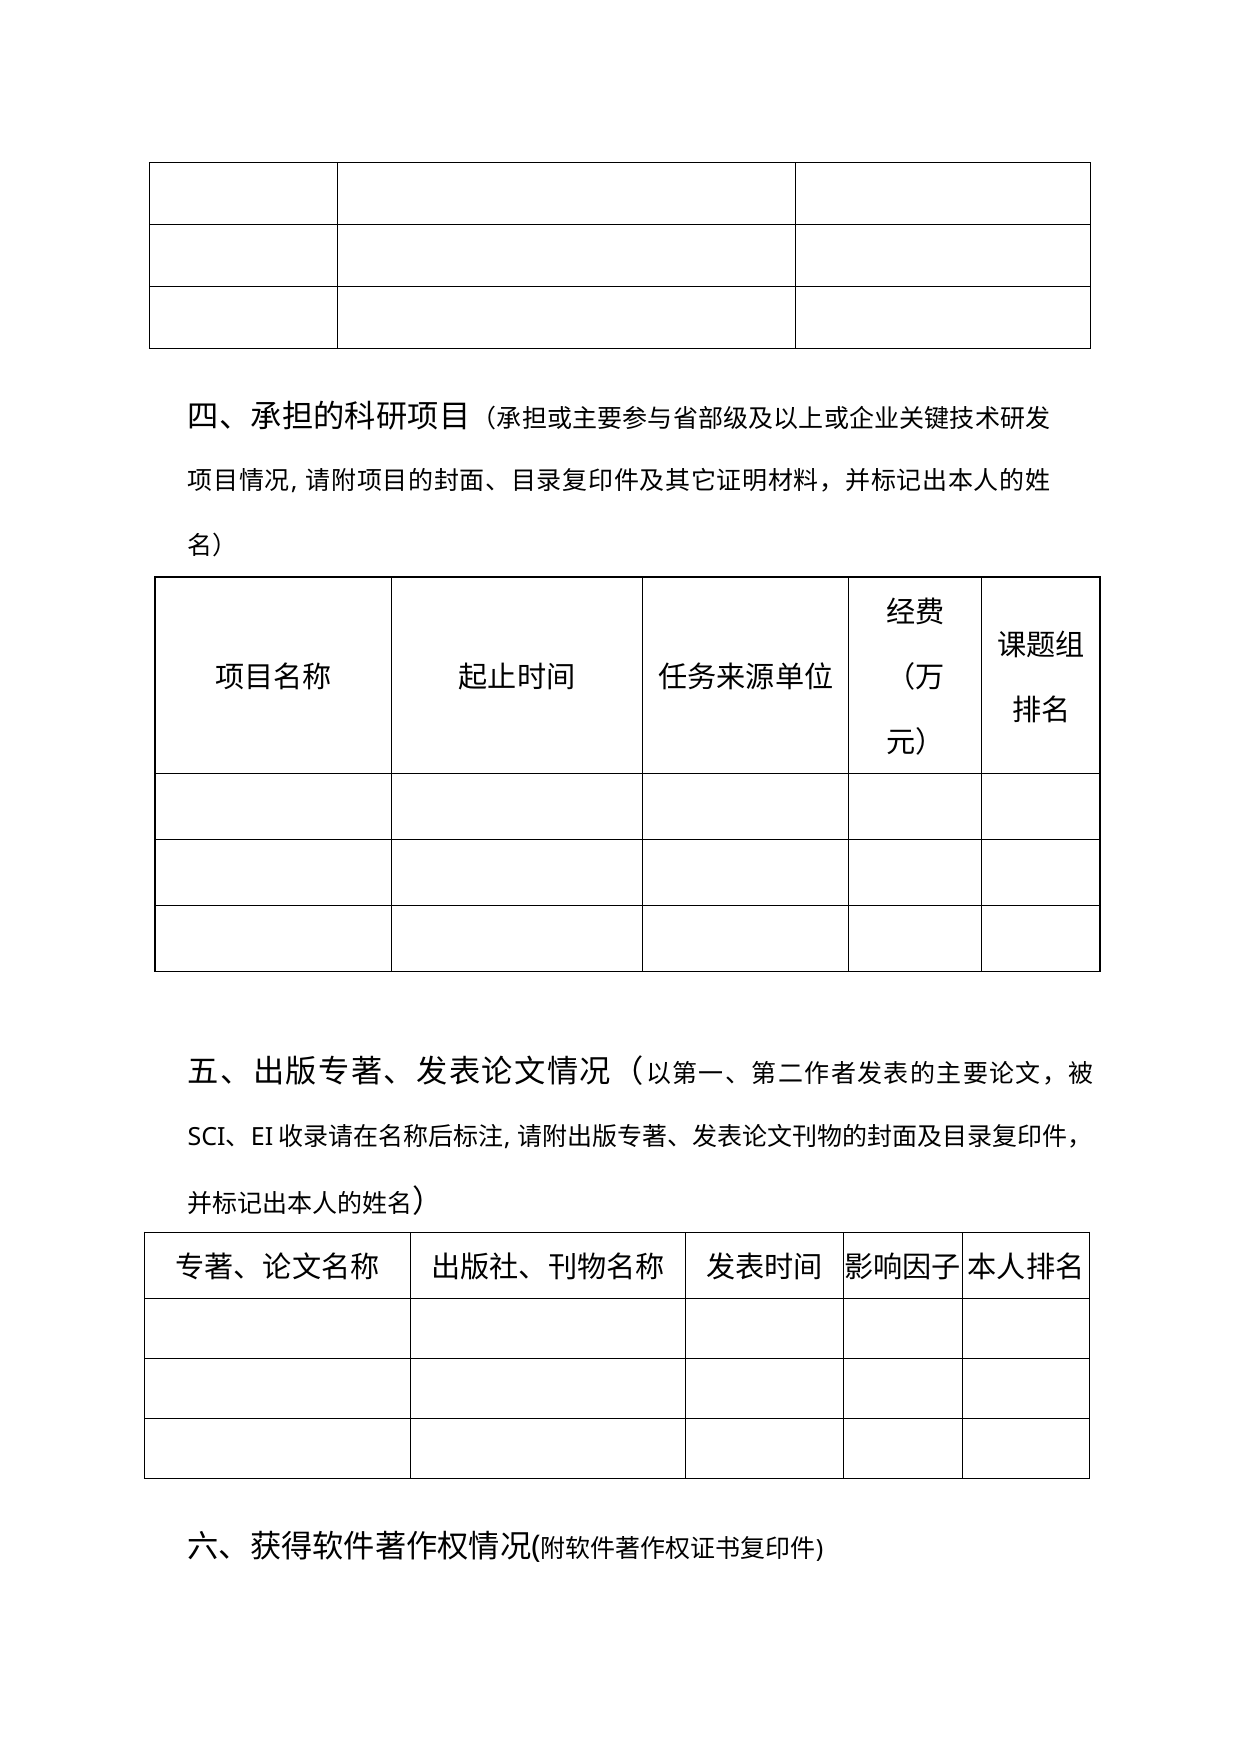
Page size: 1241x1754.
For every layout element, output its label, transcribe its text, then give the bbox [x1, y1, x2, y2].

table_cell [411, 1419, 685, 1478]
table_header 影响因子 [844, 1233, 962, 1298]
table_cell [963, 1359, 1089, 1418]
table_cell [338, 163, 795, 224]
table_cell [796, 225, 1090, 286]
table_cell [982, 774, 1099, 838]
table_cell [849, 774, 981, 838]
table_cell [145, 1419, 410, 1478]
table_cell [150, 225, 337, 286]
table_cell [844, 1419, 962, 1478]
table_cell [963, 1299, 1089, 1358]
table_cell [796, 163, 1090, 224]
table_cell [796, 287, 1090, 348]
table_header 起止时间 [392, 578, 642, 772]
table_header 项目名称 [156, 578, 391, 772]
table_cell [844, 1299, 962, 1358]
table_cell [156, 774, 391, 838]
table_cell [145, 1299, 410, 1358]
table_header 课题组 排名 [982, 578, 1099, 772]
table_header 经费 （万元） [849, 578, 981, 772]
table_cell [145, 1359, 410, 1418]
table_cell [156, 906, 391, 971]
table_cell [643, 774, 848, 838]
table_cell [643, 906, 848, 971]
table_cell [982, 906, 1099, 971]
table_cell [392, 906, 642, 971]
table_header 本人排名 [963, 1233, 1089, 1298]
text 四、承担的科研项目（承担或主要参与省部级及以上或企业关键技术研发项目情况, 请附项目的封面、目录复印件及其它证明材料，并标记出本人的姓名） [187, 381, 1053, 576]
table_cell [392, 840, 642, 904]
table_header 出版社、刊物名称 [411, 1233, 685, 1298]
table_cell [338, 287, 795, 348]
table_cell [849, 906, 981, 971]
table_cell [643, 840, 848, 904]
table_header 专著、论文名称 [145, 1233, 410, 1298]
table_cell [150, 163, 337, 224]
table_cell [411, 1299, 685, 1358]
table_cell [392, 774, 642, 838]
table_cell [963, 1419, 1089, 1478]
table_cell [150, 287, 337, 348]
table_cell [686, 1359, 843, 1418]
table_cell [849, 840, 981, 904]
table_header 任务来源单位 [643, 578, 848, 772]
table_cell [338, 225, 795, 286]
table_cell [982, 840, 1099, 904]
table_cell [411, 1359, 685, 1418]
table_cell [844, 1359, 962, 1418]
text 六、获得软件著作权情况(附软件著作权证书复印件) [187, 1512, 1053, 1577]
table_header 发表时间 [686, 1233, 843, 1298]
table_cell [686, 1299, 843, 1358]
text 五、出版专著、发表论文情况（以第一、第二作者发表的主要论文，被SCI、EI收录请在名称后标注, 请附出版专著、发表论文刊物的封面及目录复印件，并标记出本人的姓名） [187, 1037, 1095, 1232]
table_cell [686, 1419, 843, 1478]
table_cell [156, 840, 391, 904]
